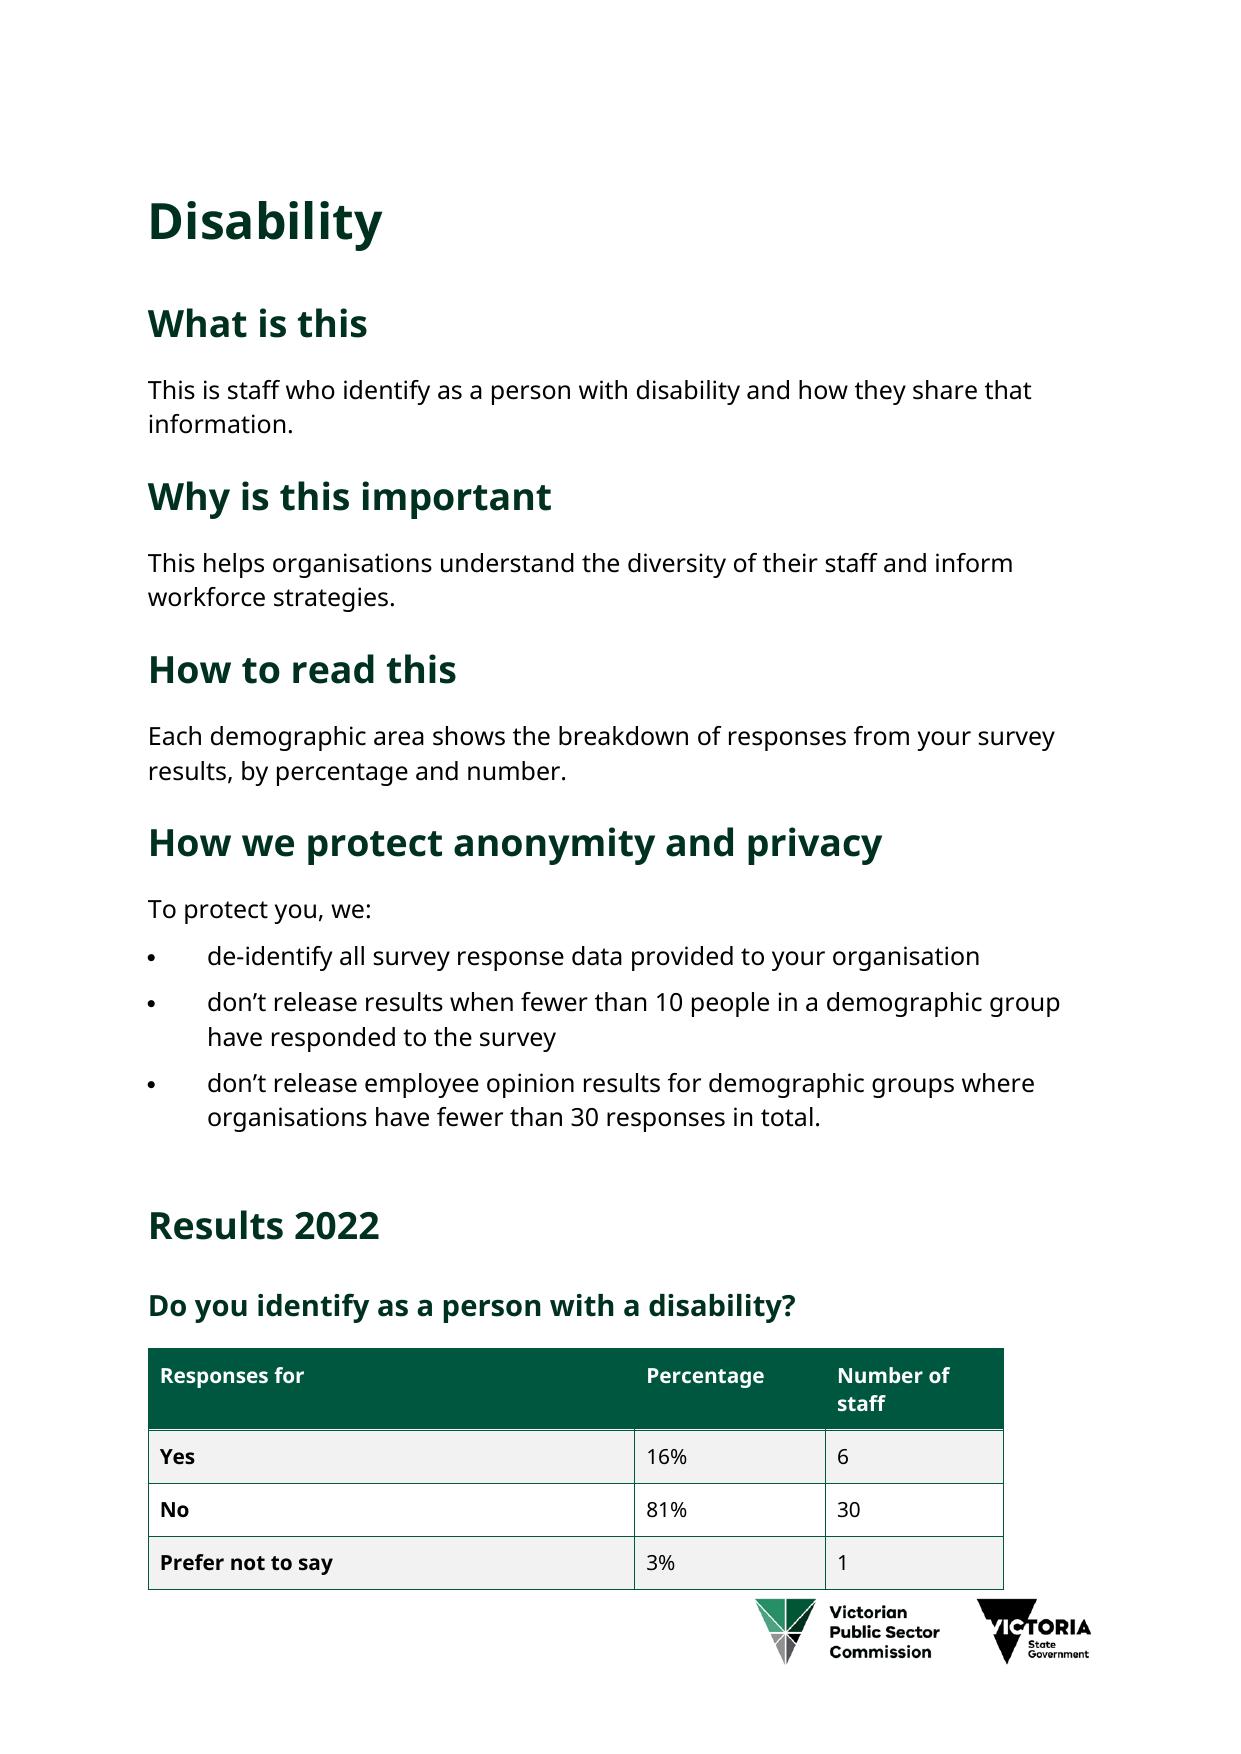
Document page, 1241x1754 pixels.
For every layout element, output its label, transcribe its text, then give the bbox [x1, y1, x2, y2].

subtitle Results 2022 [148, 1199, 1092, 1250]
text This helps organisations understand the diversity of their staff and inform workforce strategies. [148, 546, 1092, 614]
subtitle Why is this important [148, 470, 1092, 521]
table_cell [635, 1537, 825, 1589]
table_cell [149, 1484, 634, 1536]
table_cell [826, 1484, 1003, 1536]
subtitle How to read this [148, 643, 1092, 694]
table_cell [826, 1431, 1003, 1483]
subtitle Disability [148, 186, 1092, 254]
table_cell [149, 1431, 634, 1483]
list de-identify all survey response data provided to your organisation [148, 939, 1092, 973]
text Each demographic area shows the breakdown of responses from your survey results, by percentage and number. [148, 719, 1092, 787]
list don’t release employee opinion results for demographic groups where organisations have fewer than 30 responses in total. [148, 1066, 1092, 1134]
text This is staff who identify as a person with disability and how they share that information. [148, 373, 1092, 441]
subtitle Do you identify as a person with a disability? [148, 1286, 1092, 1325]
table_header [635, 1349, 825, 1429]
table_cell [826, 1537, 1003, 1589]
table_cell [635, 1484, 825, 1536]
subtitle What is this [148, 297, 1092, 348]
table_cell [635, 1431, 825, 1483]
subtitle How we protect anonymity and privacy [148, 816, 1092, 867]
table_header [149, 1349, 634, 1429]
text To protect you, we: [148, 892, 1092, 926]
list don’t release results when fewer than 10 people in a demographic group have responded to the survey [148, 985, 1092, 1053]
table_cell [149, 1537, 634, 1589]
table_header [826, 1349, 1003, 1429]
picture [754, 1598, 1093, 1666]
